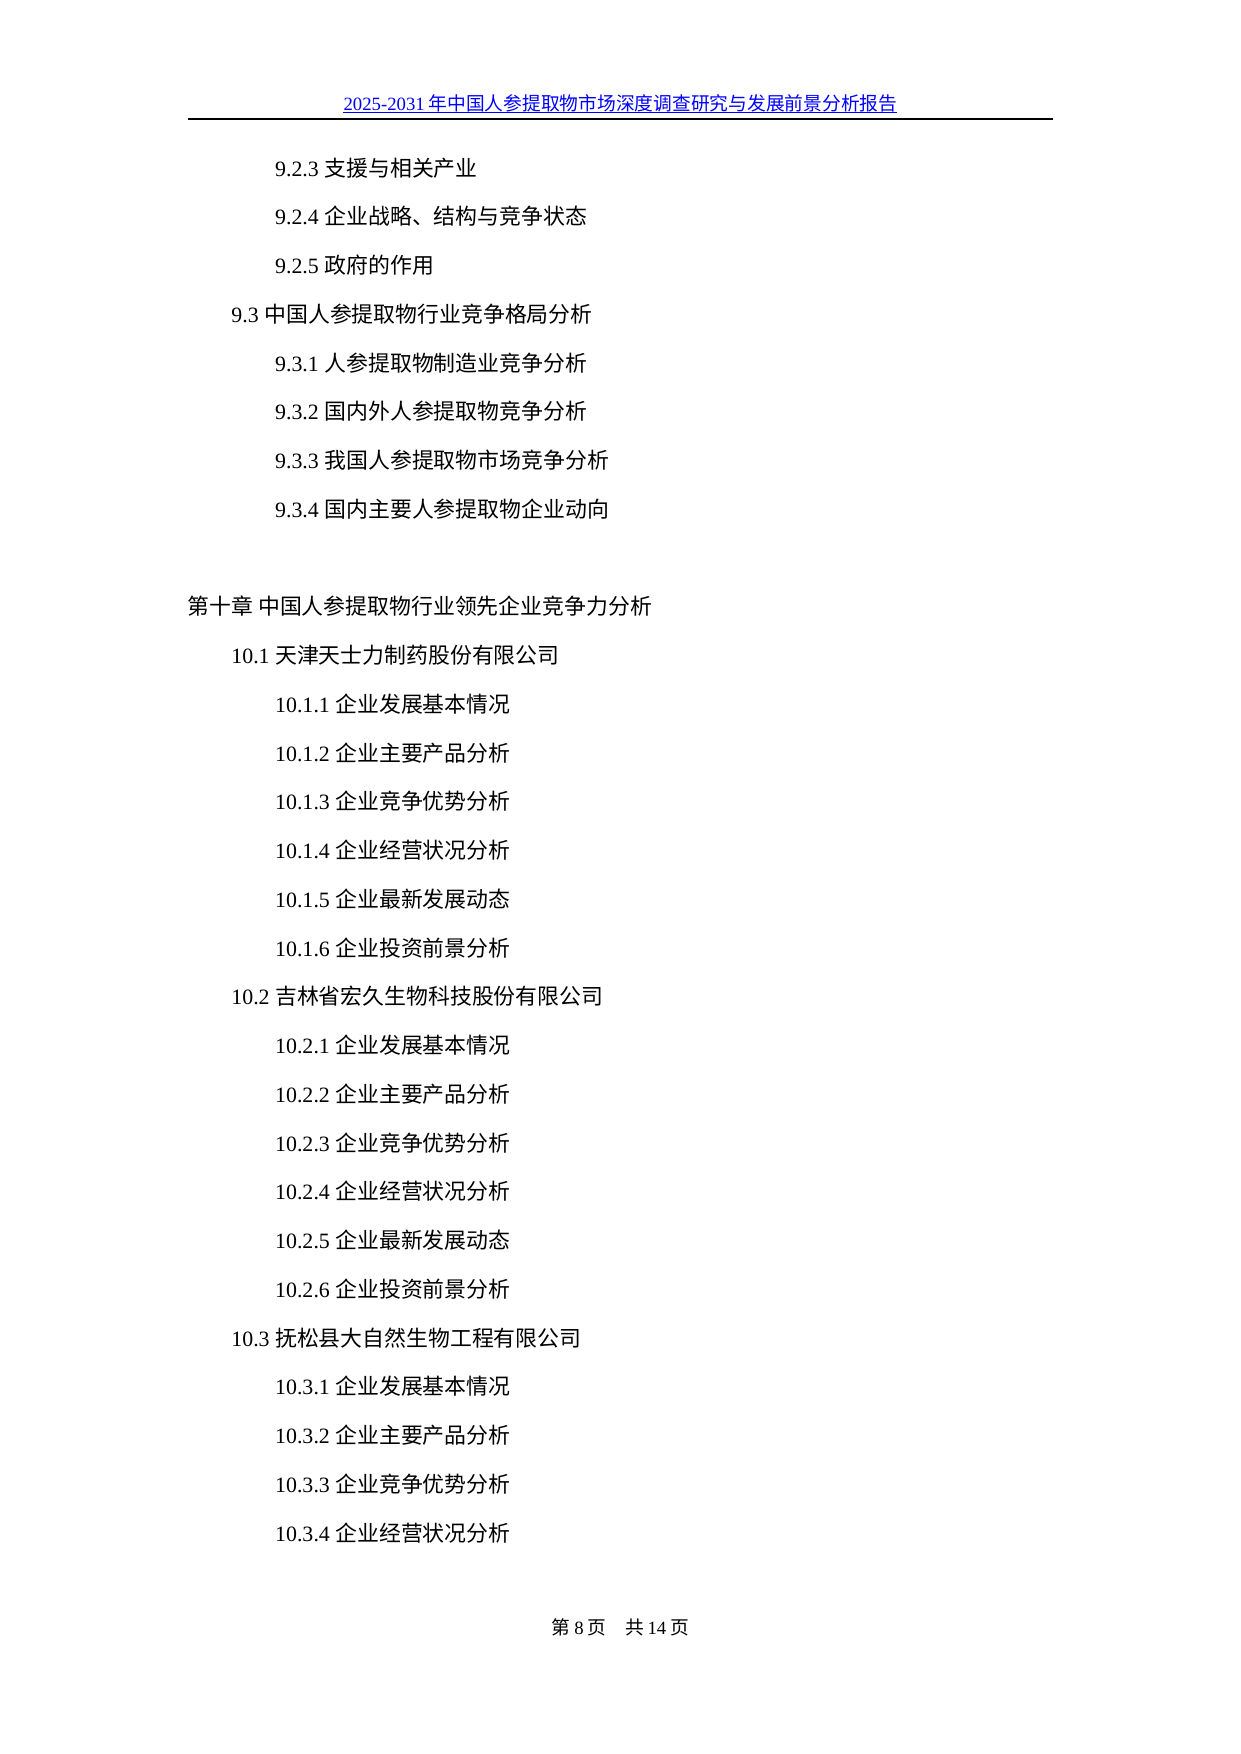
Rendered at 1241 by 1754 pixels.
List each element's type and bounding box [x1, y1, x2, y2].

text [187, 150, 1053, 1548]
